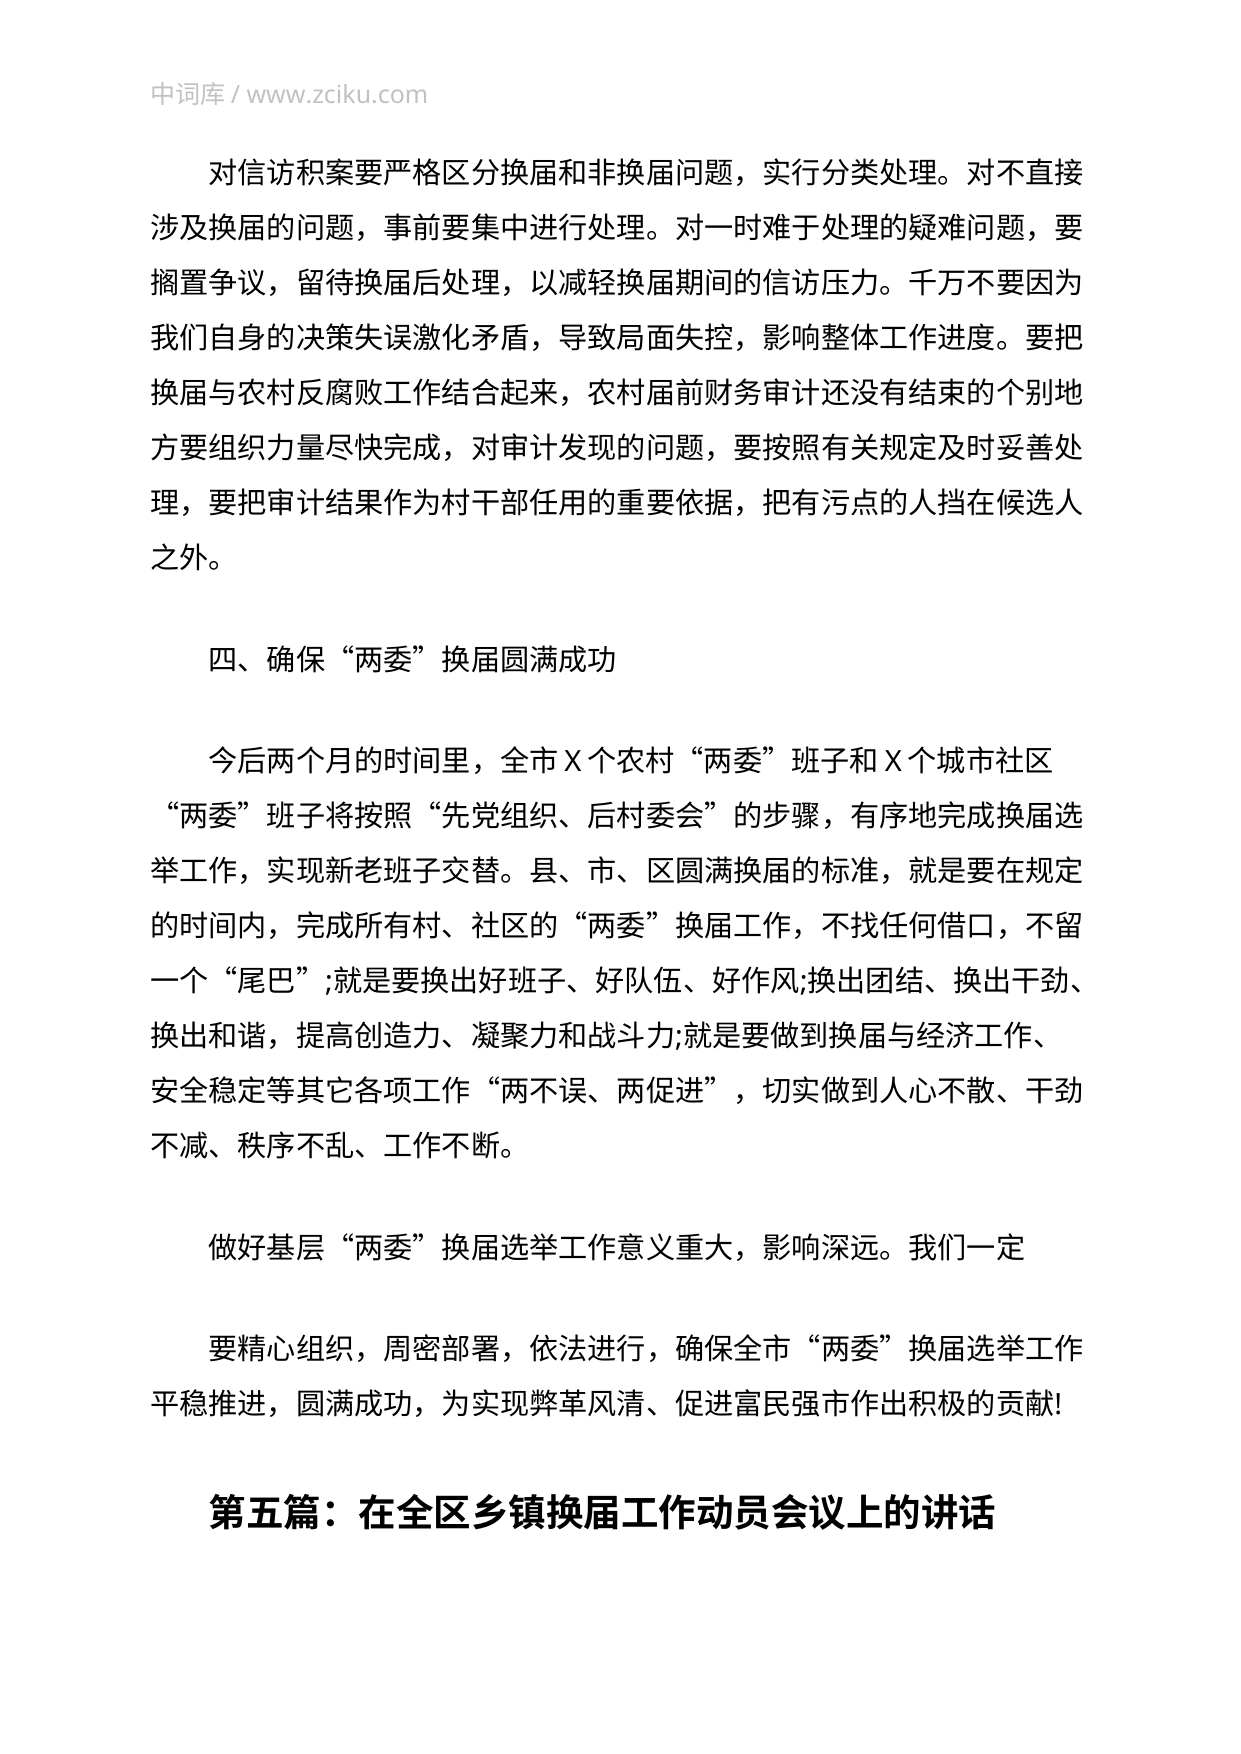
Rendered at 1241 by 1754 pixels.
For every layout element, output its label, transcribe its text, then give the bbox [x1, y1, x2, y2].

text 第五篇：在全区乡镇换届工作动员会议上的讲话 [150, 1483, 1090, 1537]
text 要精心组织，周密部署，依法进行，确保全市“两委”换届选举工作平稳推进，圆满成功，为实现弊革风清、促进富民强市作出积极的贡献! [150, 1326, 1090, 1423]
text 四、确保“两委”换届圆满成功 [150, 636, 1090, 678]
text 对信访积案要严格区分换届和非换届问题，实行分类处理。对不直接涉及换届的问题，事前要集中进行处理。对一时难于处理的疑难问题，要搁置争议，留待换届后处理，以减轻换届期间的信访压力。千万不要因为我们自身的决策失误激化矛盾，导致局面失控，影响整体工作进度。要把换届与农村反腐败工作结合起来，农村届前财务审计还没有结束的个别地方要组织力量尽快完成，对审计发现的问题，要按照有关规定及时妥善处理，要把审计结果作为村干部任用的重要依据，把有污点的人挡在候选人之外。 [150, 150, 1090, 577]
text 做好基层“两委”换届选举工作意义重大，影响深远。我们一定 [150, 1224, 1090, 1266]
text 今后两个月的时间里，全市X个农村“两委”班子和X个城市社区“两委”班子将按照“先党组织、后村委会”的步骤，有序地完成换届选举工作，实现新老班子交替。县、市、区圆满换届的标准，就是要在规定的时间内，完成所有村、社区的“两委”换届工作，不找任何借口，不留一个“尾巴”;就是要换出好班子、好队伍、好作风;换出团结、换出干劲、换出和谐，提高创造力、凝聚力和战斗力;就是要做到换届与经济工作、安全稳定等其它各项工作“两不误、两促进”，切实做到人心不散、干劲不减、秩序不乱、工作不断。 [150, 738, 1090, 1165]
